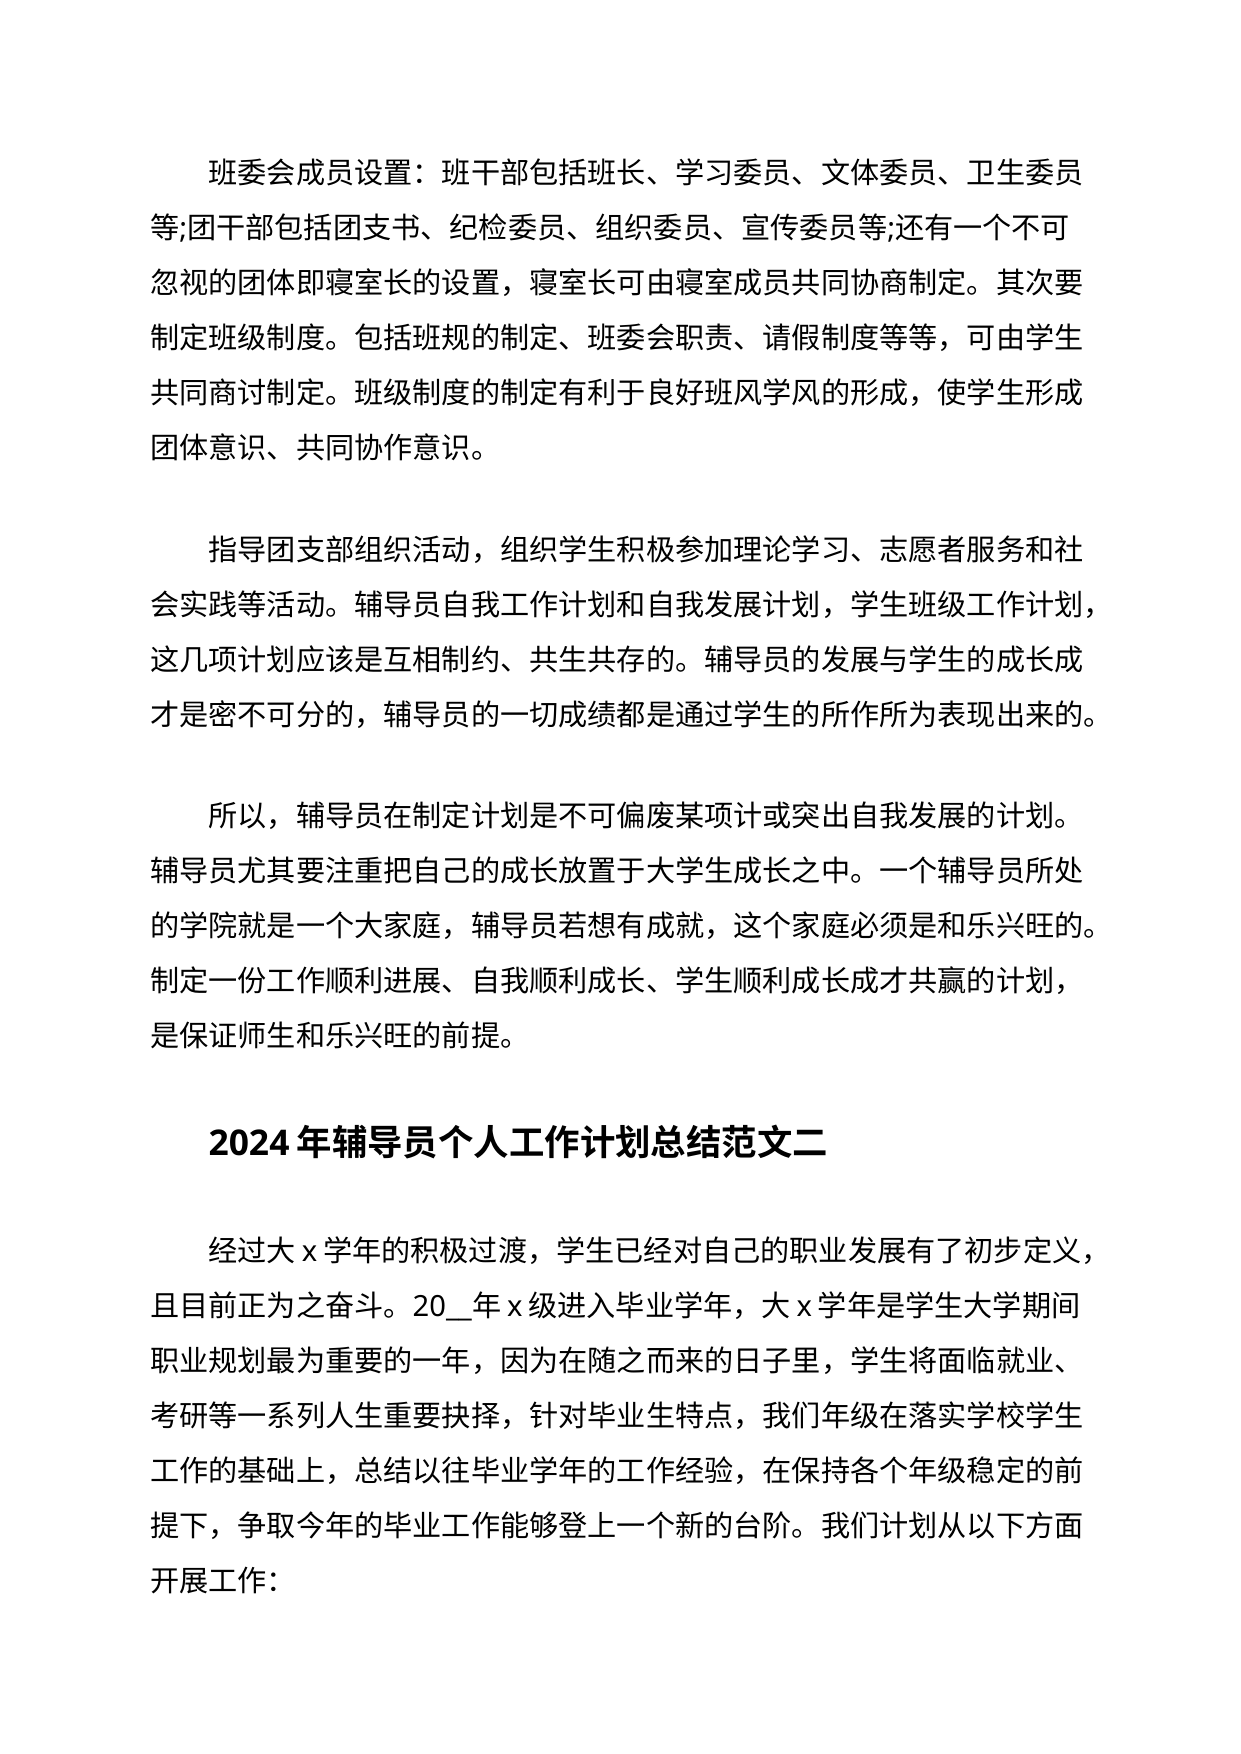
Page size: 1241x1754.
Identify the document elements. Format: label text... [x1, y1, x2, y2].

text 班委会成员设置：班干部包括班长、学习委员、文体委员、卫生委员等;团干部包括团支书、纪检委员、组织委员、宣传委员等;还有一个不可忽视的团体即寝室长的设置，寝室长可由寝室成员共同协商制定。其次要制定班级制度。包括班规的制定、班委会职责、请假制度等等，可由学生共同商讨制定。班级制度的制定有利于良好班风学风的形成，使学生形成团体意识、共同协作意识。 [150, 150, 1090, 467]
text 指导团支部组织活动，组织学生积极参加理论学习、志愿者服务和社会实践等活动。辅导员自我工作计划和自我发展计划，学生班级工作计划，这几项计划应该是互相制约、共生共存的。辅导员的发展与学生的成长成才是密不可分的，辅导员的一切成绩都是通过学生的所作所为表现出来的。 [150, 526, 1090, 733]
text 2024年辅导员个人工作计划总结范文二 [150, 1114, 1090, 1166]
text 经过大x学年的积极过渡，学生已经对自己的职业发展有了初步定义，且目前正为之奋斗。20__年x级进入毕业学年，大x学年是学生大学期间职业规划最为重要的一年，因为在随之而来的日子里，学生将面临就业、考研等一系列人生重要抉择，针对毕业生特点，我们年级在落实学校学生工作的基础上，总结以往毕业学年的工作经验，在保持各个年级稳定的前提下，争取今年的毕业工作能够登上一个新的台阶。我们计划从以下方面开展工作： [150, 1228, 1090, 1599]
text 所以，辅导员在制定计划是不可偏废某项计或突出自我发展的计划。辅导员尤其要注重把自己的成长放置于大学生成长之中。一个辅导员所处的学院就是一个大家庭，辅导员若想有成就，这个家庭必须是和乐兴旺的。制定一份工作顺利进展、自我顺利成长、学生顺利成长成才共赢的计划，是保证师生和乐兴旺的前提。 [150, 793, 1090, 1055]
